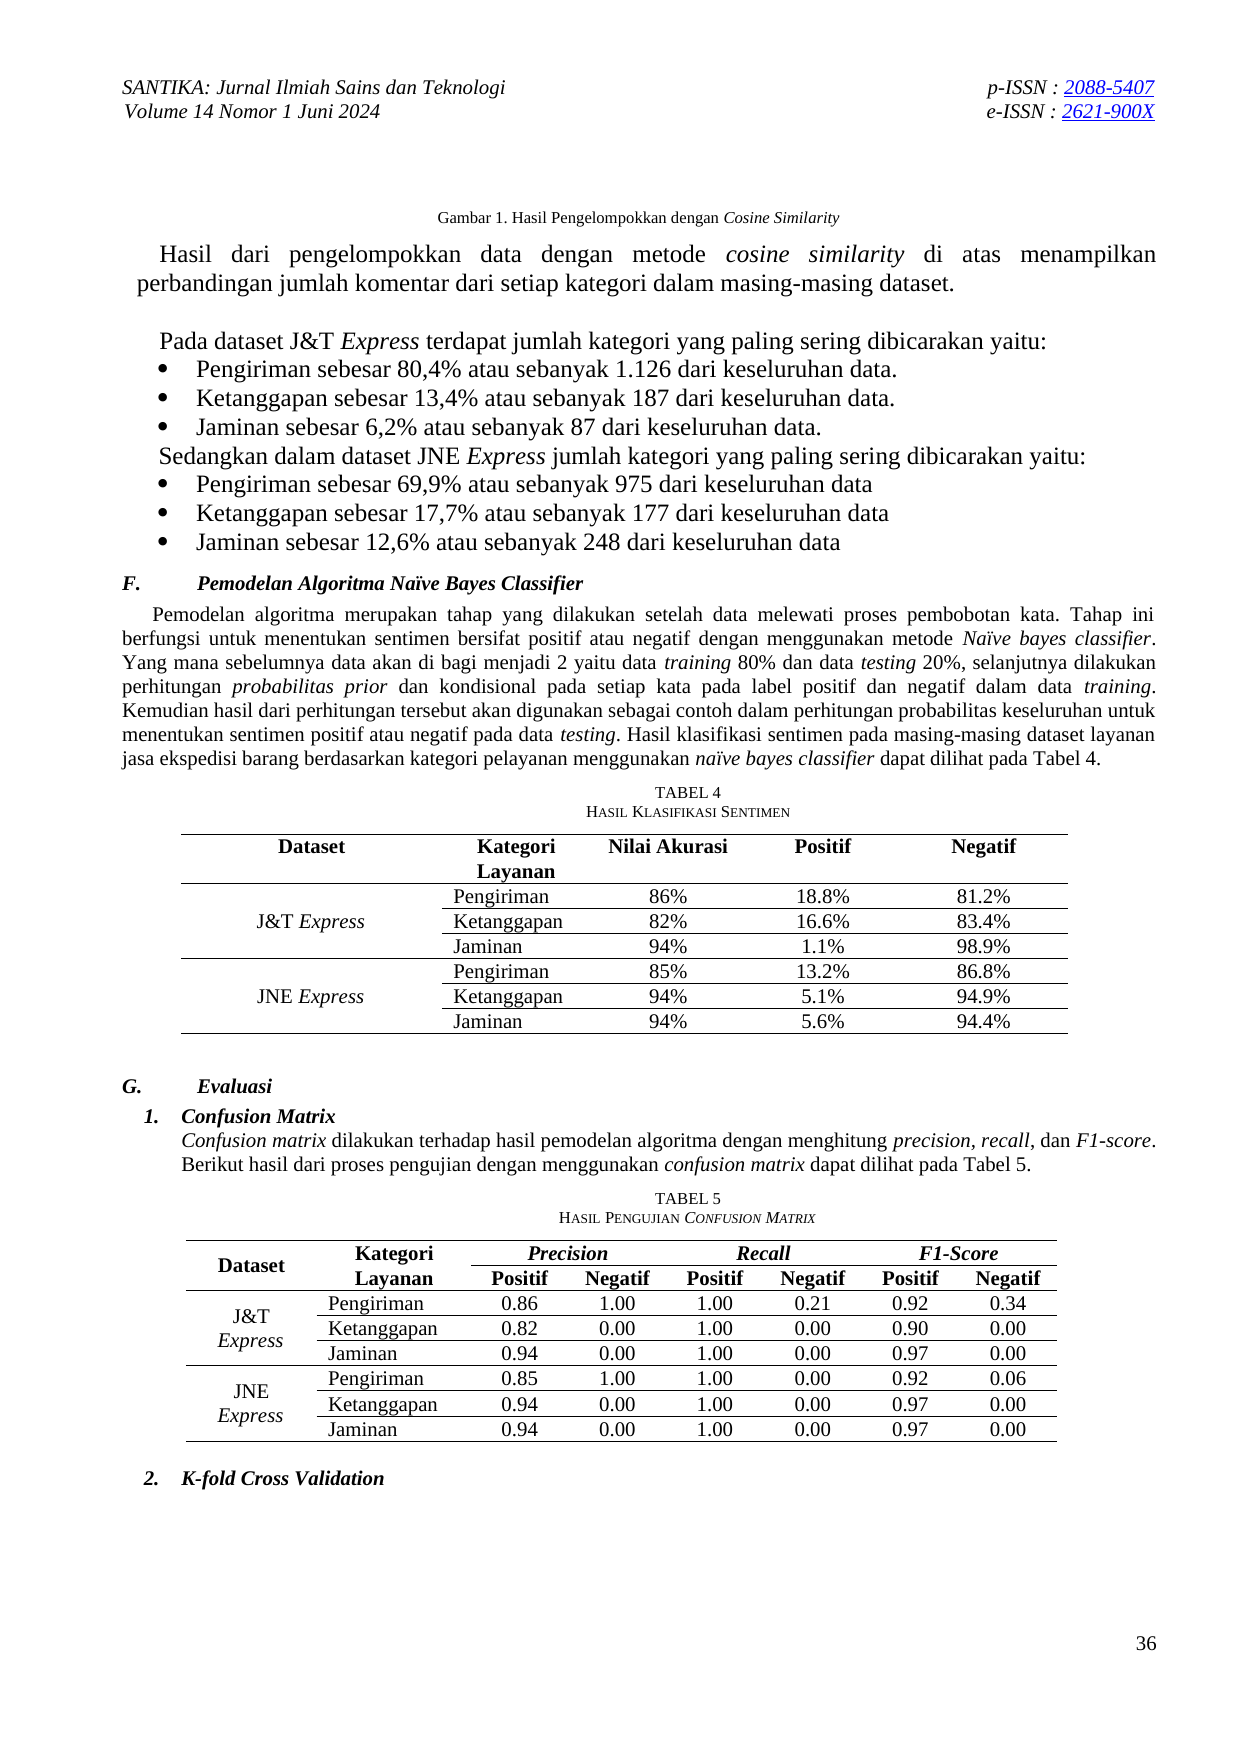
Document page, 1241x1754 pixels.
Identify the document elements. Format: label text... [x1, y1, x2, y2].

table_cell 0.00 [568, 1417, 666, 1441]
table_cell JNE Express [186, 1366, 317, 1441]
list Confusion Matrix [143, 1104, 1156, 1128]
table_cell 94% [590, 1009, 746, 1033]
table_cell Pengiriman [442, 959, 590, 983]
table_cell Jaminan [317, 1341, 471, 1365]
table_cell 0.00 [958, 1417, 1057, 1441]
table_cell Negatif [958, 1266, 1057, 1290]
table_cell 1.00 [666, 1341, 763, 1365]
subtitle Evaluasi [122, 1074, 1156, 1098]
table_cell 0.00 [763, 1391, 862, 1416]
table_cell 86% [590, 884, 746, 908]
table_cell 13.2% [746, 959, 899, 983]
table_cell 0.34 [958, 1291, 1057, 1315]
list Pengiriman sebesar 69,9% atau sebanyak 975 dari keseluruhan data [158, 469, 1156, 498]
table_cell 0.94 [471, 1417, 568, 1441]
list Ketanggapan sebesar 13,4% atau sebanyak 187 dari keseluruhan data. [158, 383, 1156, 412]
table_cell 0.85 [471, 1366, 568, 1390]
table_cell 0.00 [958, 1341, 1057, 1365]
table_cell JNE Express [181, 959, 442, 1033]
table_cell J&T Express [181, 884, 442, 958]
table_header F1-Score [862, 1241, 1057, 1265]
table_cell 94.9% [900, 984, 1068, 1008]
table_cell Jaminan [442, 934, 590, 958]
table_cell 18.8% [746, 884, 899, 908]
table_cell Negatif [568, 1266, 666, 1290]
table_cell 0.00 [568, 1391, 666, 1416]
table_header Kategori Layanan [442, 835, 590, 883]
table_cell Pengiriman [442, 884, 590, 908]
subtitle Pemodelan Algoritma Naïve Bayes Classifier [122, 571, 1156, 595]
table_header Positif [746, 835, 899, 883]
table_cell Positif [666, 1266, 763, 1290]
table_cell Pengiriman [317, 1366, 471, 1390]
table_cell 0.00 [958, 1391, 1057, 1416]
table_cell 1.1% [746, 934, 899, 958]
list Jaminan sebesar 12,6% atau sebanyak 248 dari keseluruhan data [158, 527, 1156, 556]
table_cell 0.00 [763, 1341, 862, 1365]
table_cell Positif [471, 1266, 568, 1290]
text TABEL 4 Hasil Klasifikasi Sentimen [219, 783, 1156, 821]
text Gambar 1. Hasil Pengelompokkan dengan Cosine Similarity [122, 208, 1156, 227]
text Hasil dari pengelompokkan data dengan metode cosine similarity di atas menampilkan perbandingan jumlah komentar dari setiap kategori dalam masing-masing dataset. [137, 239, 1156, 297]
table_cell 5.6% [746, 1009, 899, 1033]
table_cell 0.00 [958, 1316, 1057, 1340]
table_cell 81.2% [900, 884, 1068, 908]
table_cell 1.00 [666, 1391, 763, 1416]
table_cell 5.1% [746, 984, 899, 1008]
text Sedangkan dalam dataset JNE Express jumlah kategori yang paling sering dibicarakan yaitu: [158, 441, 1156, 469]
table_cell Jaminan [317, 1417, 471, 1441]
table_cell 0.94 [471, 1341, 568, 1365]
table_cell 0.21 [763, 1291, 862, 1315]
table_cell 1.00 [568, 1291, 666, 1315]
table_cell 1.00 [666, 1366, 763, 1390]
list K-fold Cross Validation [143, 1466, 1156, 1490]
table_cell J&T Express [186, 1291, 317, 1365]
table_cell 0.00 [568, 1341, 666, 1365]
table_header Negatif [900, 835, 1068, 883]
table_cell 0.82 [471, 1316, 568, 1340]
table_header Dataset [186, 1241, 317, 1290]
table_cell 0.00 [763, 1417, 862, 1441]
table_cell Pengiriman [317, 1291, 471, 1315]
table_cell 0.00 [763, 1316, 862, 1340]
text TABEL 5 Hasil Pengujian Confusion Matrix [219, 1189, 1156, 1227]
table_cell 0.92 [862, 1366, 958, 1390]
text Pada dataset J&T Express terdapat jumlah kategori yang paling sering dibicarakan yaitu: [137, 326, 1156, 354]
table_cell Ketanggapan [442, 909, 590, 933]
list Ketanggapan sebesar 17,7% atau sebanyak 177 dari keseluruhan data [158, 498, 1156, 527]
table_cell 82% [590, 909, 746, 933]
table_cell 0.06 [958, 1366, 1057, 1390]
table_cell 1.00 [666, 1291, 763, 1315]
table_header Kategori Layanan [317, 1241, 471, 1290]
table_cell Positif [862, 1266, 958, 1290]
table_cell 94% [590, 934, 746, 958]
table_cell 0.97 [862, 1391, 958, 1416]
table_cell 98.9% [900, 934, 1068, 958]
list Jaminan sebesar 6,2% atau sebanyak 87 dari keseluruhan data. [158, 412, 1156, 441]
table_header Recall [666, 1241, 862, 1265]
table_cell 1.00 [666, 1417, 763, 1441]
table_cell Ketanggapan [317, 1391, 471, 1416]
table_cell Jaminan [442, 1009, 590, 1033]
table_cell 0.00 [763, 1366, 862, 1390]
table_cell 83.4% [900, 909, 1068, 933]
table_header Nilai Akurasi [590, 835, 746, 883]
text Confusion matrix dilakukan terhadap hasil pemodelan algoritma dengan menghitung precision, recall, dan F1-score. Berikut hasil dari proses pengujian dengan menggunakan confusion matrix dapat dilihat pada Tabel 5. [181, 1128, 1156, 1176]
table_cell 16.6% [746, 909, 899, 933]
table_cell 86.8% [900, 959, 1068, 983]
table_cell Ketanggapan [317, 1316, 471, 1340]
table_cell 0.97 [862, 1341, 958, 1365]
table_cell 0.94 [471, 1391, 568, 1416]
list Pengiriman sebesar 80,4% atau sebanyak 1.126 dari keseluruhan data. [158, 354, 1156, 383]
table_cell 0.90 [862, 1316, 958, 1340]
table_header Precision [471, 1241, 666, 1265]
table_cell Negatif [763, 1266, 862, 1290]
table_cell 0.00 [568, 1316, 666, 1340]
table_cell 1.00 [568, 1366, 666, 1390]
table_cell 0.92 [862, 1291, 958, 1315]
table_cell Ketanggapan [442, 984, 590, 1008]
table_header Dataset [181, 835, 442, 883]
table_cell 0.97 [862, 1417, 958, 1441]
table_cell 94% [590, 984, 746, 1008]
table_cell 94.4% [900, 1009, 1068, 1033]
table_cell 0.86 [471, 1291, 568, 1315]
table_cell 1.00 [666, 1316, 763, 1340]
table_cell 85% [590, 959, 746, 983]
text Pemodelan algoritma merupakan tahap yang dilakukan setelah data melewati proses pembobotan kata. Tahap ini berfungsi untuk menentukan sentimen bersifat positif atau negatif dengan menggunakan metode Naïve bayes classifier. Yang mana sebelumnya data akan di bagi menjadi 2 yaitu data training 80% dan data testing 20%, selanjutnya dilakukan perhitungan probabilitas prior dan kondisional pada setiap kata pada label positif dan negatif dalam data training. Kemudian hasil dari perhitungan tersebut akan digunakan sebagai contoh dalam perhitungan probabilitas keseluruhan untuk menentukan sentimen positif atau negatif pada data testing. Hasil klasifikasi sentimen pada masing-masing dataset layanan jasa ekspedisi barang berdasarkan kategori pelayanan menggunakan naïve bayes classifier dapat dilihat pada Tabel 4. [122, 602, 1156, 770]
